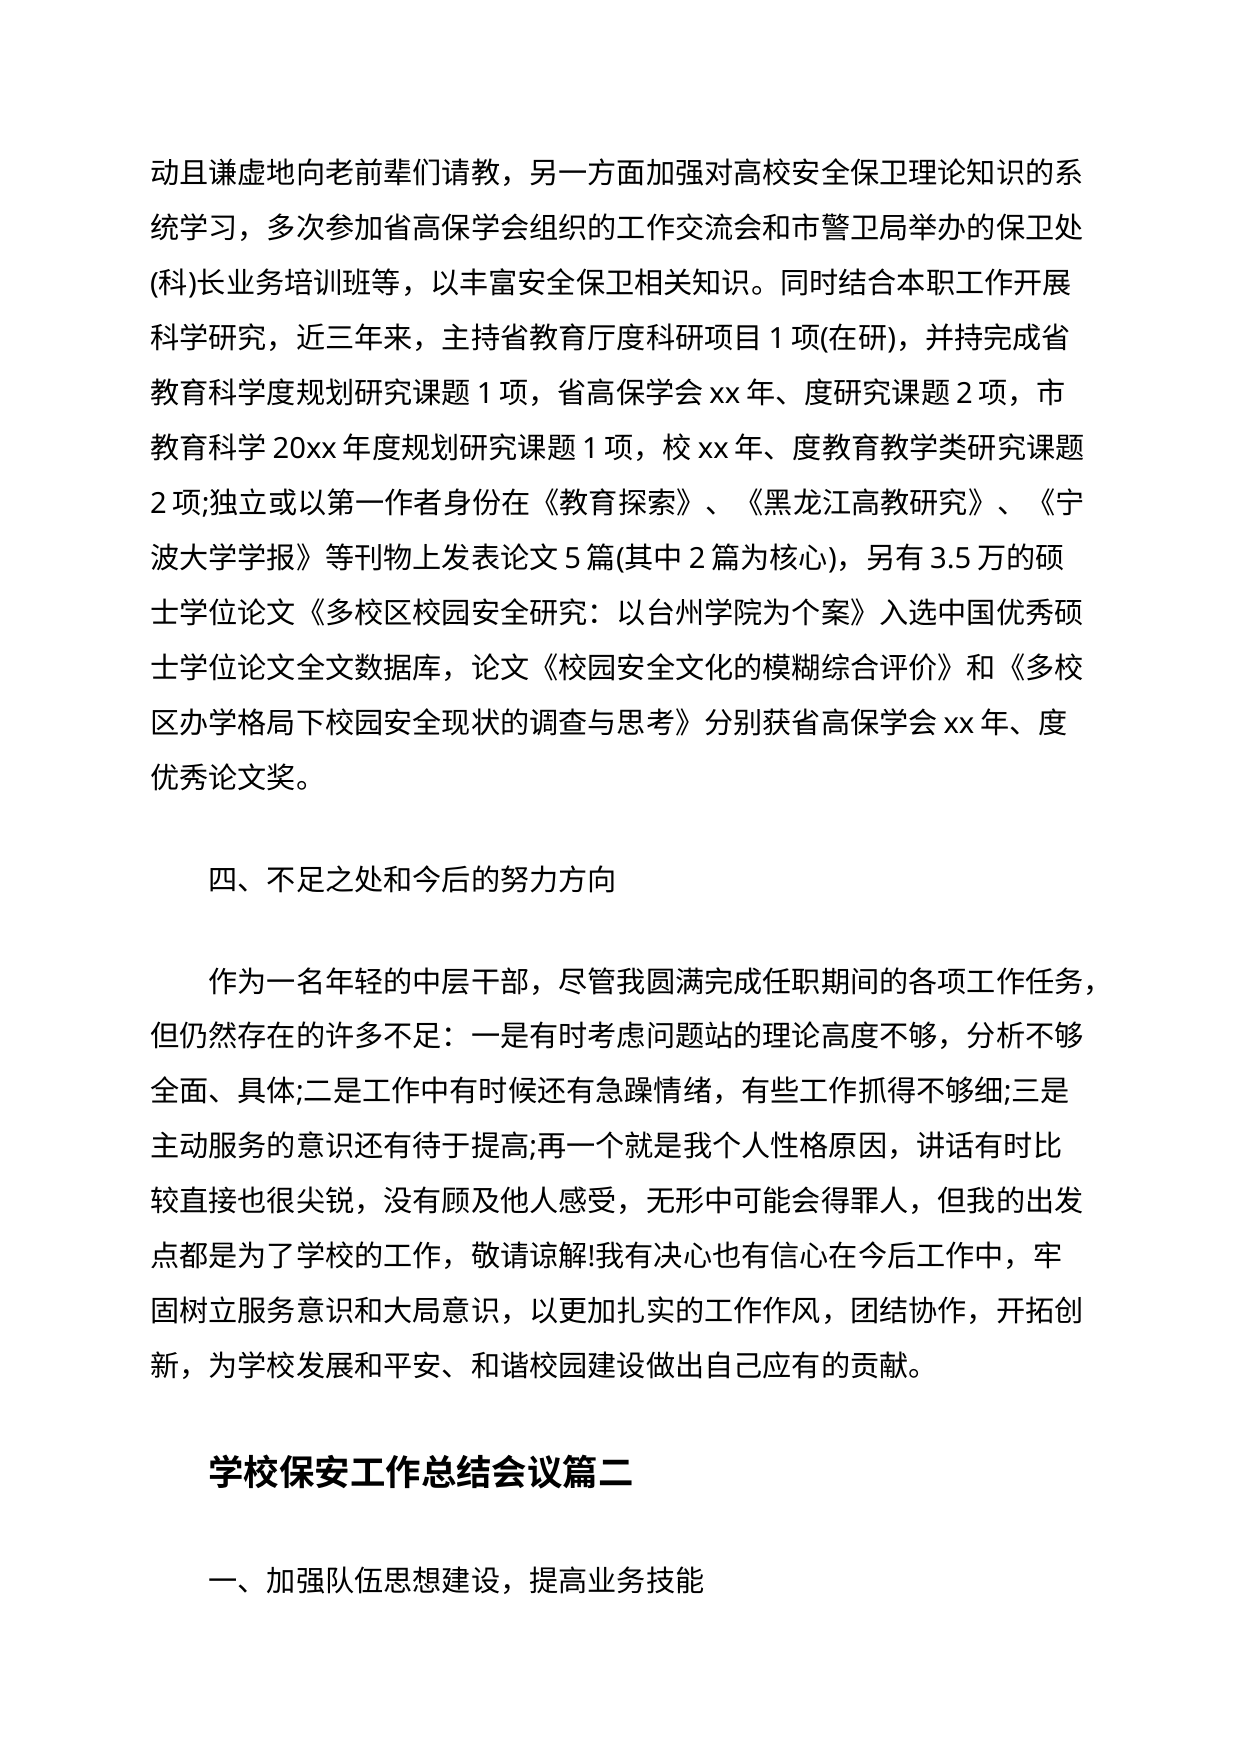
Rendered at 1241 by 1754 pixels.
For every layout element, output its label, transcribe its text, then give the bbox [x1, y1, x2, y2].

text 四、不足之处和今后的努力方向 [150, 856, 1090, 899]
text 学校保安工作总结会议篇二 [150, 1444, 1090, 1496]
text 作为一名年轻的中层干部，尽管我圆满完成任职期间的各项工作任务，但仍然存在的许多不足：一是有时考虑问题站的理论高度不够，分析不够全面、具体;二是工作中有时候还有急躁情绪，有些工作抓得不够细;三是主动服务的意识还有待于提高;再一个就是我个人性格原因，讲话有时比较直接也很尖锐，没有顾及他人感受，无形中可能会得罪人，但我的出发点都是为了学校的工作，敬请谅解!我有决心也有信心在今后工作中，牢固树立服务意识和大局意识，以更加扎实的工作作风，团结协作，开拓创新，为学校发展和平安、和谐校园建设做出自己应有的贡献。 [150, 958, 1090, 1385]
text 一、加强队伍思想建设，提高业务技能 [150, 1558, 1090, 1600]
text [150, 150, 1090, 797]
